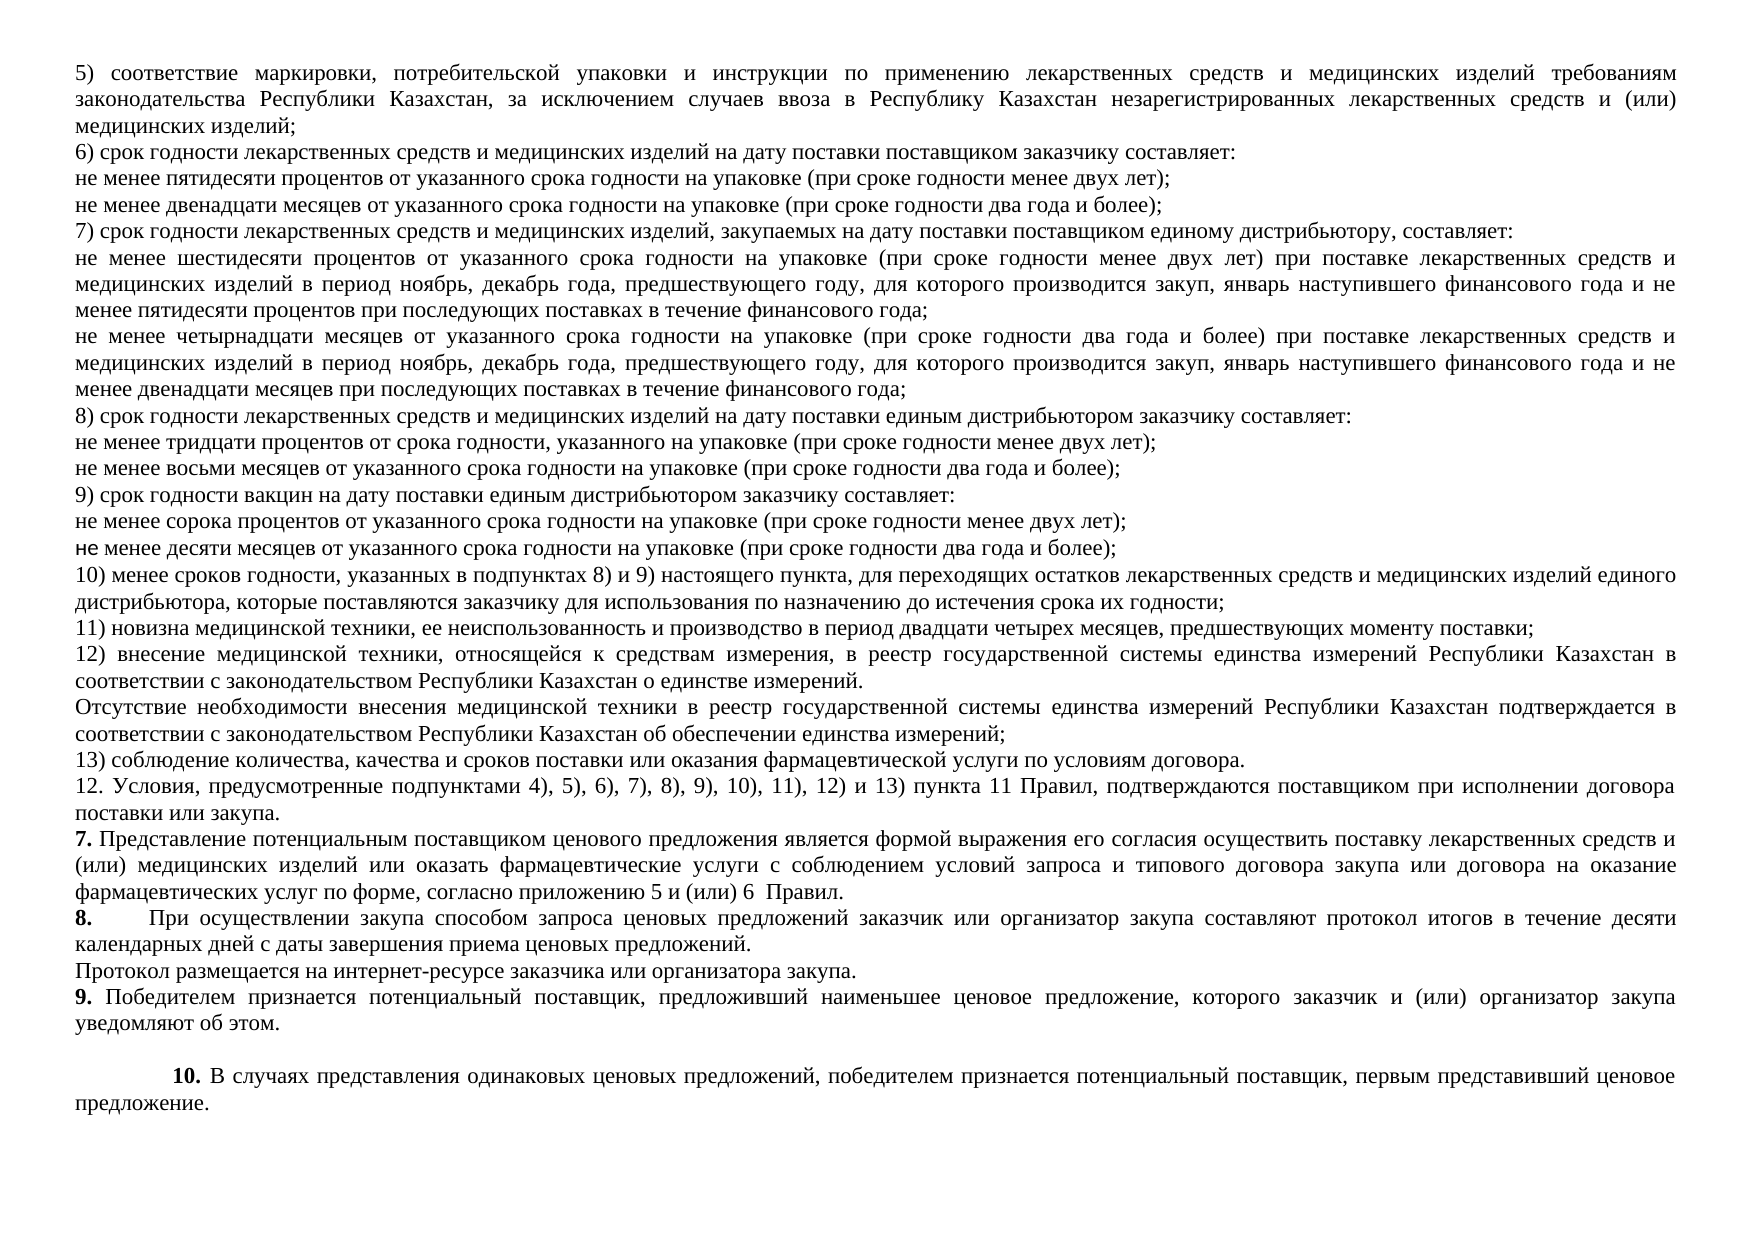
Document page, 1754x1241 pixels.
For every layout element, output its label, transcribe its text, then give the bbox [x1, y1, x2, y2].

text 10. В случаях представления одинаковых ценовых предложений, победителем признается потенциальный поставщик, первым представивший ценовое предложение. [75, 1062, 1679, 1115]
text не менее шестидесяти процентов от указанного срока годности на упаковке (при сроке годности менее двух лет) при поставке лекарственных средств и медицинских изделий в период ноябрь, декабрь года, предшествующего году, для которого производится закуп, январь наступившего финансового года и не менее пятидесяти процентов при последующих поставках в течение финансового года; [75, 243, 1679, 323]
text 6) срок годности лекарственных средств и медицинских изделий на дату поставки поставщиком заказчику составляет: [75, 138, 1679, 164]
text 12) внесение медицинской техники, относящейся к средствам измерения, в реестр государственной системы единства измерений Республики Казахстан в соответствии с законодательством Республики Казахстан о единстве измерений. [75, 641, 1679, 693]
text не менее десяти месяцев от указанного срока годности на упаковке (при сроке годности два года и более); [75, 533, 1679, 561]
text 10) менее сроков годности, указанных в подпунктах 8) и 9) настоящего пункта, для переходящих остатков лекарственных средств и медицинских изделий единого дистрибьютора, которые поставляются заказчику для использования по назначению до истечения срока их годности; [75, 561, 1679, 614]
text не менее двенадцати месяцев от указанного срока годности на упаковке (при сроке годности два года и более); [75, 191, 1679, 217]
text 13) соблюдение количества, качества и сроков поставки или оказания фармацевтической услуги по условиям договора. [75, 746, 1679, 772]
text Протокол размещается на интернет-ресурсе заказчика или организатора закупа. [75, 957, 1679, 983]
text не менее сорока процентов от указанного срока годности на упаковке (при сроке годности менее двух лет); [75, 507, 1679, 533]
text не менее пятидесяти процентов от указанного срока годности на упаковке (при сроке годности менее двух лет); [75, 164, 1679, 191]
text 8. При осуществлении закупа способом запроса ценовых предложений заказчик или организатор закупа составляют протокол итогов в течение десяти календарных дней с даты завершения приема ценовых предложений. [75, 904, 1679, 957]
text не менее четырнадцати месяцев от указанного срока годности на упаковке (при сроке годности два года и более) при поставке лекарственных средств и медицинских изделий в период ноябрь, декабрь года, предшествующего году, для которого производится закуп, январь наступившего финансового года и не менее двенадцати месяцев при последующих поставках в течение финансового года; [75, 323, 1679, 402]
text 7. Представление потенциальным поставщиком ценового предложения является формой выражения его согласия осуществить поставку лекарственных средств и (или) медицинских изделий или оказать фармацевтические услуги с соблюдением условий запроса и типового договора закупа или договора на оказание фармацевтических услуг по форме, согласно приложению 5 и (или) 6 Правил. [75, 825, 1679, 904]
text 7) срок годности лекарственных средств и медицинских изделий, закупаемых на дату поставки поставщиком единому дистрибьютору, составляет: [75, 217, 1679, 243]
text 9) срок годности вакцин на дату поставки единым дистрибьютором заказчику составляет: [75, 481, 1679, 507]
text 8) срок годности лекарственных средств и медицинских изделий на дату поставки единым дистрибьютором заказчику составляет: [75, 402, 1679, 428]
text Отсутствие необходимости внесения медицинской техники в реестр государственной системы единства измерений Республики Казахстан подтверждается в соответствии с законодательством Республики Казахстан об обеспечении единства измерений; [75, 693, 1679, 746]
text не менее тридцати процентов от срока годности, указанного на упаковке (при сроке годности менее двух лет); [75, 428, 1679, 454]
text 12. Условия, предусмотренные подпунктами 4), 5), 6), 7), 8), 9), 10), 11), 12) и 13) пункта 11 Правил, подтверждаются поставщиком при исполнении договора поставки или закупа. [75, 772, 1679, 825]
text не менее восьми месяцев от указанного срока годности на упаковке (при сроке годности два года и более); [75, 454, 1679, 481]
text 11) новизна медицинской техники, ее неиспользованность и производство в период двадцати четырех месяцев, предшествующих моменту поставки; [75, 614, 1679, 641]
text 9. Победителем признается потенциальный поставщик, предложивший наименьшее ценовое предложение, которого заказчик и (или) организатор закупа уведомляют об этом. [75, 983, 1679, 1036]
text 5) соответствие маркировки, потребительской упаковки и инструкции по применению лекарственных средств и медицинских изделий требованиям законодательства Республики Казахстан, за исключением случаев ввоза в Республику Казахстан незарегистрированных лекарственных средств и (или) медицинских изделий; [75, 59, 1679, 138]
